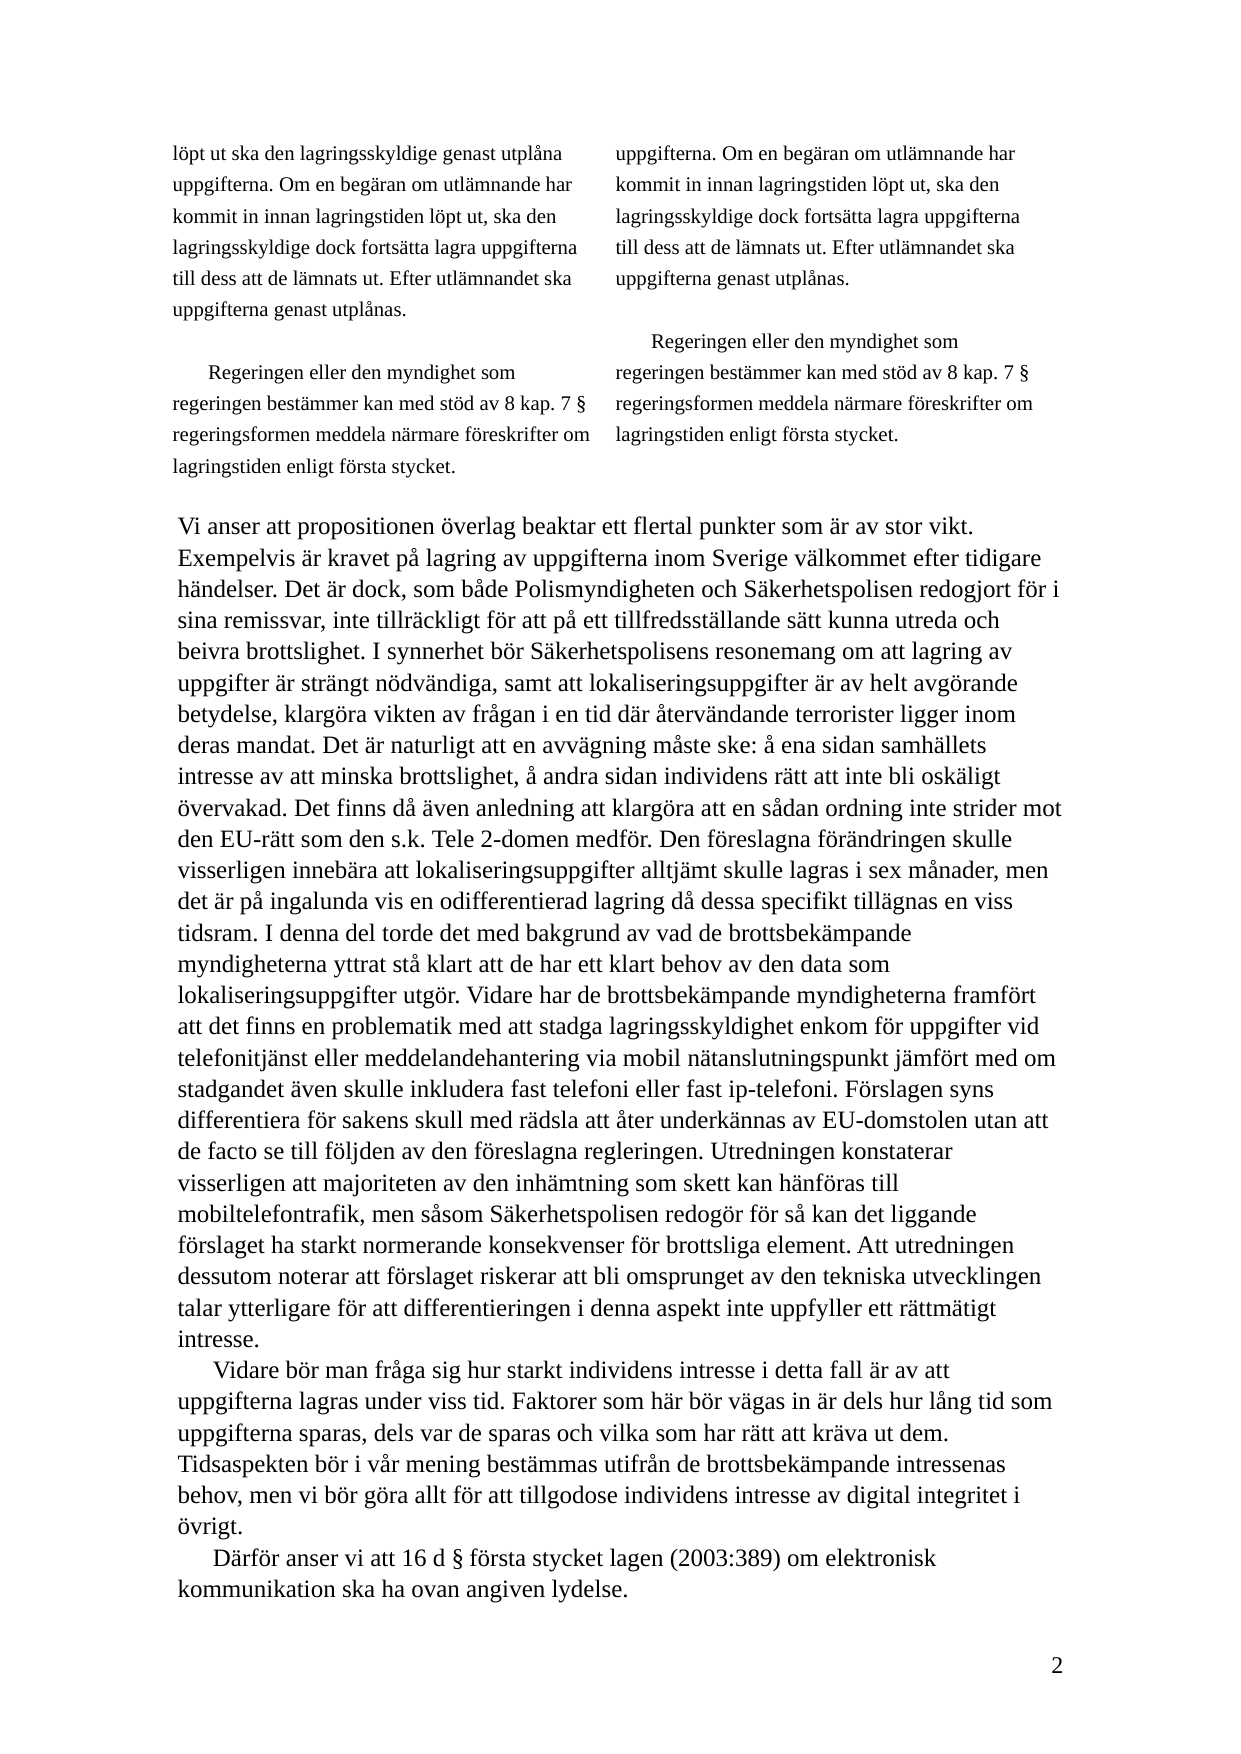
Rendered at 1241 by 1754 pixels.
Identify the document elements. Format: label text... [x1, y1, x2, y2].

text Vidare bör man fråga sig hur starkt individens intresse i detta fall är av att uppgifterna lagras under viss tid. Faktorer som här bör vägas in är dels hur lång tid som uppgifterna sparas, dels var de sparas och vilka som har rätt att kräva ut dem. Tidsaspekten bör i vår mening bestämmas utifrån de brottsbekämpande intressenas behov, men vi bör göra allt för att tillgodose individens intresse av digital integritet i övrigt. [177, 1353, 1063, 1540]
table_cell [608, 134, 1051, 478]
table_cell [165, 134, 608, 478]
text Vi anser att propositionen överlag beaktar ett flertal punkter som är av stor vikt. Exempelvis är kravet på lagring av uppgifterna inom Sverige välkommet efter tidigare händelser. Det är dock, som både Polismyndigheten och Säkerhetspolisen redogjort för i sina remissvar, inte tillräckligt för att på ett tillfredsställande sätt kunna utreda och beivra brottslighet. I synnerhet bör Säkerhetspolisens resonemang om att lagring av uppgifter är strängt nödvändiga, samt att lokaliseringsuppgifter är av helt avgörande betydelse, klargöra vikten av frågan i en tid där återvändande terrorister ligger inom deras mandat. Det är naturligt att en avvägning måste ske: å ena sidan samhällets intresse av att minska brottslighet, å andra sidan individens rätt att inte bli oskäligt övervakad. Det finns då även anledning att klargöra att en sådan ordning inte strider mot den EU-rätt som den s.k. Tele 2-domen medför. Den föreslagna förändringen skulle visserligen innebära att lokaliseringsuppgifter alltjämt skulle lagras i sex månader, men det är på ingalunda vis en odifferentierad lagring då dessa specifikt tillägnas en viss tidsram. I denna del torde det med bakgrund av vad de brottsbekämpande myndigheterna yttrat stå klart att de har ett klart behov av den data som lokaliseringsuppgifter utgör. Vidare har de brottsbekämpande myndigheterna framfört att det finns en problematik med att stadga lagringsskyldighet enkom för uppgifter vid telefonitjänst eller meddelandehantering via mobil nätanslutningspunkt jämfört med om stadgandet även skulle inkludera fast telefoni eller fast ip-telefoni. Förslagen syns differentiera för sakens skull med rädsla att åter underkännas av EU-domstolen utan att de facto se till följden av den föreslagna regleringen. Utredningen konstaterar visserligen att majoriteten av den inhämtning som skett kan hänföras till mobiltelefontrafik, men såsom Säkerhetspolisen redogör för så kan det liggande förslaget ha starkt normerande konsekvenser för brottsliga element. Att utredningen dessutom noterar att förslaget riskerar att bli omsprunget av den tekniska utvecklingen talar ytterligare för att differentieringen i denna aspekt inte uppfyller ett rättmätigt intresse. [177, 509, 1063, 1353]
text Därför anser vi att 16 d § första stycket lagen (2003:389) om elektronisk kommunikation ska ha ovan angiven lydelse. [177, 1540, 1063, 1603]
